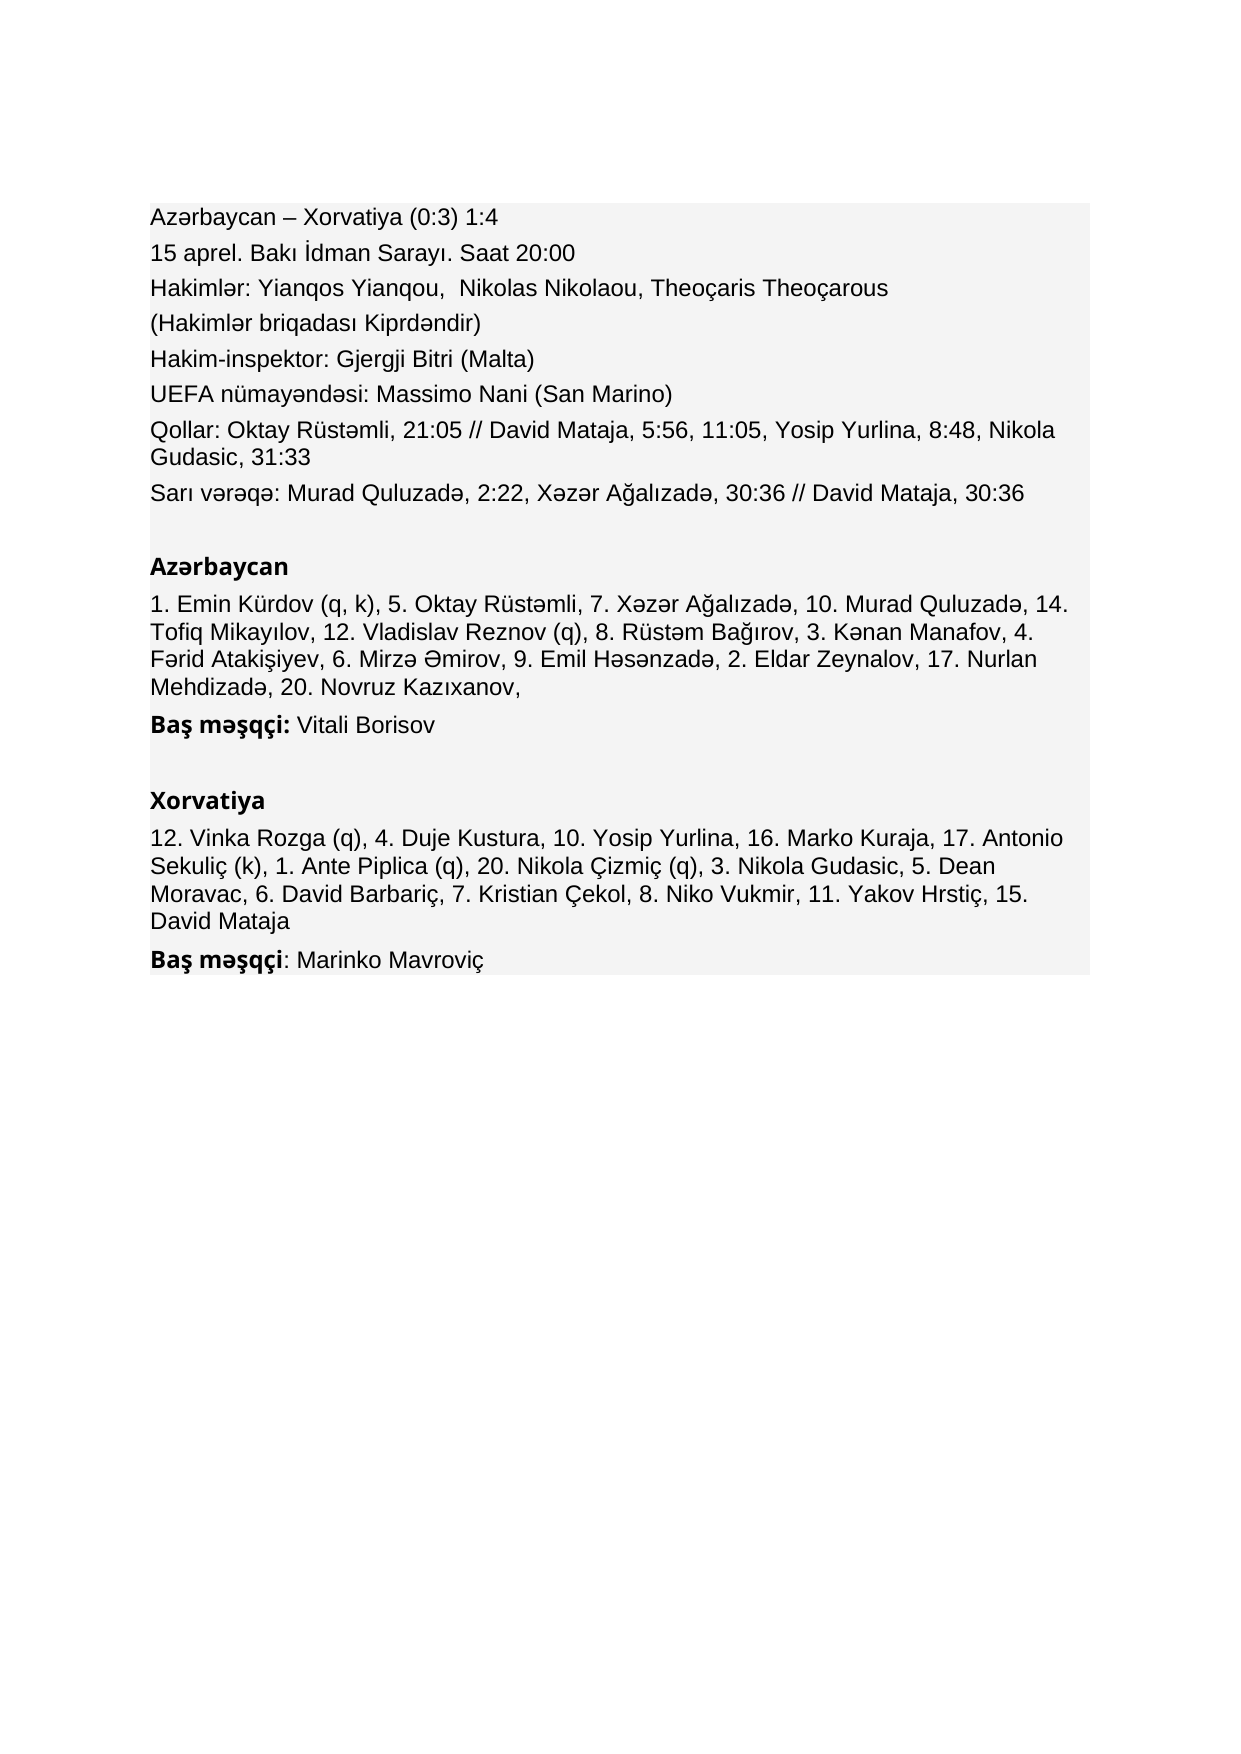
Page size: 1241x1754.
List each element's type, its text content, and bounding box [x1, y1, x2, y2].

text Sarı vərəqə: Murad Quluzadə, 2:22, Xəzər Ağalızadə, 30:36 // David Mataja, 30:36 [150, 478, 1090, 506]
text 1. Emin Kürdov (q, k), 5. Oktay Rüstəmli, 7. Xəzər Ağalızadə, 10. Murad Quluzadə, 14. Tofiq Mikayılov, 12. Vladislav Reznov (q), 8. Rüstəm Bağırov, 3. Kənan Manafov, 4. Fərid Atakişiyev, 6. Mirzə Əmirov, 9. Emil Həsənzadə, 2. Eldar Zeynalov, 17. Nurlan Mehdizadə, 20. Novruz Kazıxanov, [150, 590, 1090, 700]
text Baş məşqçi: Marinko Mavroviç [150, 942, 1090, 975]
text Qollar: Oktay Rüstəmli, 21:05 // David Mataja, 5:56, 11:05, Yosip Yurlina, 8:48, Nikola Gudasic, 31:33 [150, 416, 1090, 471]
text UEFA nümayəndəsi: Massimo Nani (San Marino) [150, 380, 1090, 408]
text Baş məşqçi: Vitali Borisov [150, 708, 1090, 741]
text Azərbaycan – Xorvatiya (0:3) 1:4 [150, 203, 1090, 231]
text 12. Vinka Rozga (q), 4. Duje Kustura, 10. Yosip Yurlina, 16. Marko Kuraja, 17. Antonio Sekuliç (k), 1. Ante Piplica (q), 20. Nikola Çizmiç (q), 3. Nikola Gudasic, 5. Dean Moravac, 6. David Barbariç, 7. Kristian Çekol, 8. Niko Vukmir, 11. Yakov Hrstiç, 15. David Mataja [150, 824, 1090, 935]
text Hakim-inspektor: Gjergji Bitri (Malta) [150, 345, 1090, 372]
text 15 aprel. Bakı İdman Sarayı. Saat 20:00 [150, 238, 1090, 266]
text Hakimlər: Yianqos Yianqou, Nikolas Nikolaou, Theoçaris Theoçarous [150, 274, 1090, 301]
text Xorvatiya [150, 784, 1090, 816]
text Azərbaycan [150, 549, 1090, 582]
text (Hakimlər briqadası Kiprdəndir) [150, 309, 1090, 337]
